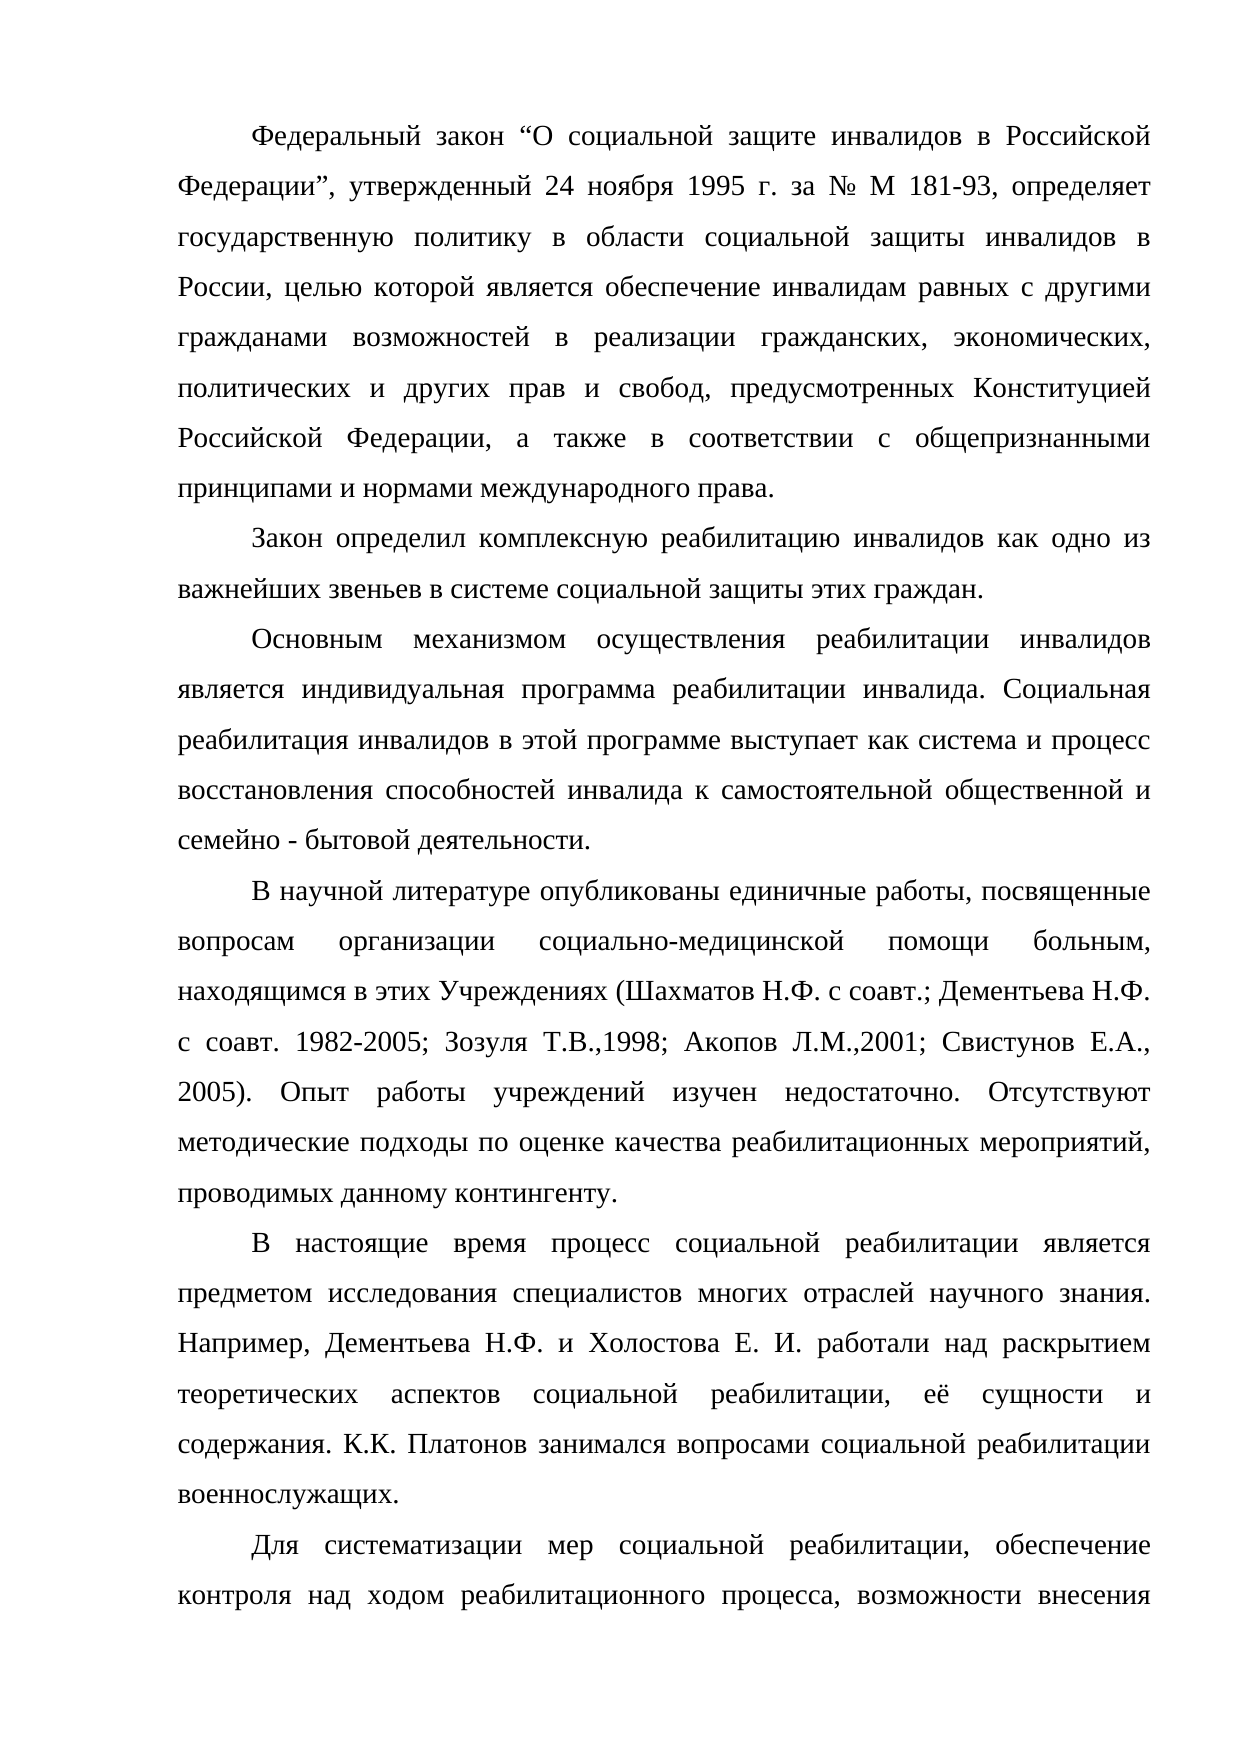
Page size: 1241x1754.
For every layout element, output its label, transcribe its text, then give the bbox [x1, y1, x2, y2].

text В научной литературе опубликованы единичные работы, посвященные вопросам организации социально-медицинской помощи больным, находящимся в этих Учреждениях (Шахматов Н.Ф. с соавт.; Дементьева Н.Ф. с соавт. 1982-2005; Зозуля Т.В.,1998; Акопов Л.М.,2001; Свистунов Е.А., 2005). Опыт работы учреждений изучен недостаточно. Отсутствуют методические подходы по оценке качества реабилитационных мероприятий, проводимых данному контингенту. [177, 873, 1152, 1208]
text Основным механизмом осуществления реабилитации инвалидов является индивидуальная программа реабилитации инвалида. Социальная реабилитация инвалидов в этой программе выступает как система и процесс восстановления способностей инвалида к самостоятельной общественной и семейно - бытовой деятельности. [177, 621, 1152, 856]
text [177, 1527, 1152, 1611]
text Федеральный закон “О социальной защите инвалидов в Российской Федерации”, утвержденный 24 ноября 1995 г. за № М 181-93, определяет государственную политику в области социальной защиты инвалидов в России, целью которой является обеспечение инвалидам равных с другими гражданами возможностей в реализации гражданских, экономических, политических и других прав и свобод, предусмотренных Конституцией Российской Федерации, а также в соответствии с общепризнанными принципами и нормами международного права. [177, 118, 1152, 504]
text Закон определил комплексную реабилитацию инвалидов как одно из важнейших звеньев в системе социальной защиты этих граждан. [177, 521, 1152, 604]
text В настоящие время процесс социальной реабилитации является предметом исследования специалистов многих отраслей научного знания. Например, Дементьева Н.Ф. и Холостова Е. И. работали над раскрытием теоретических аспектов социальной реабилитации, её сущности и содержания. К.К. Платонов занимался вопросами социальной реабилитации военнослужащих. [177, 1225, 1152, 1510]
